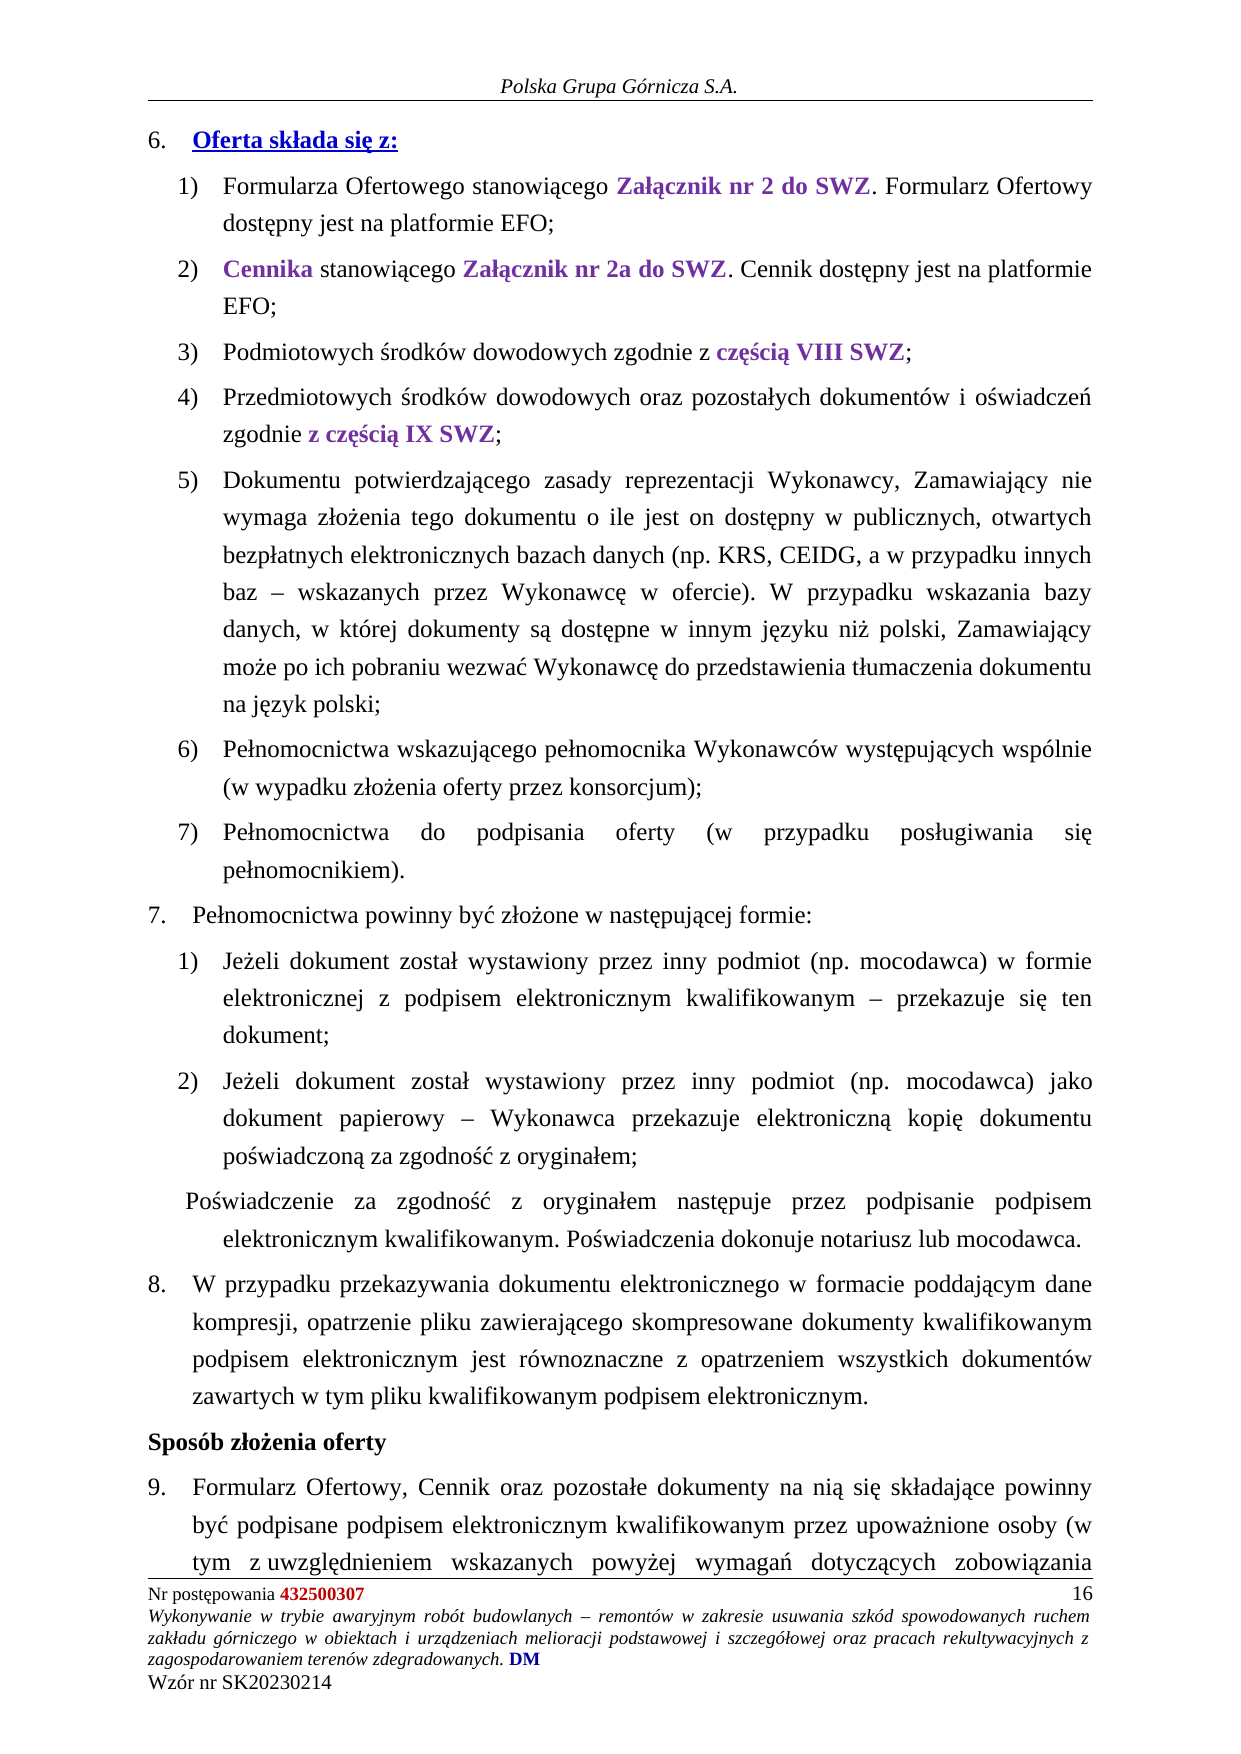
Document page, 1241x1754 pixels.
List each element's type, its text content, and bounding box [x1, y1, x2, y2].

list Pełnomocnictwa powinny być złożone w następującej formie: [148, 900, 1093, 929]
list Cennika stanowiącego Załącznik nr 2a do SWZ. Cennik dostępny jest na platformie EFO; [177, 254, 1093, 320]
text Sposób złożenia oferty [148, 1427, 1093, 1456]
list Formularza Ofertowego stanowiącego Załącznik nr 2 do SWZ. Formularz Ofertowy dostępny jest na platformie EFO; [177, 171, 1093, 237]
list W przypadku przekazywania dokumentu elektronicznego w formacie poddającym dane kompresji, opatrzenie pliku zawierającego skompresowane dokumenty kwalifikowanym podpisem elektronicznym jest równoznaczne z opatrzeniem wszystkich dokumentów zawartych w tym pliku kwalifikowanym podpisem elektronicznym. [148, 1269, 1093, 1410]
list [148, 1472, 1093, 1576]
list Pełnomocnictwa wskazującego pełnomocnika Wykonawców występujących wspólnie (w wypadku złożenia oferty przez konsorcjum); [177, 734, 1093, 801]
list Jeżeli dokument został wystawiony przez inny podmiot (np. mocodawca) w formie elektronicznej z podpisem elektronicznym kwalifikowanym – przekazuje się ten dokument; [177, 946, 1093, 1049]
list Dokumentu potwierdzającego zasady reprezentacji Wykonawcy, Zamawiający nie wymaga złożenia tego dokumentu o ile jest on dostępny w publicznych, otwartych bezpłatnych elektronicznych bazach danych (np. KRS, CEIDG, a w przypadku innych baz – wskazanych przez Wykonawcę w ofercie). W przypadku wskazania bazy danych, w której dokumenty są dostępne w innym języku niż polski, Zamawiający może po ich pobraniu wezwać Wykonawcę do przedstawienia tłumaczenia dokumentu na język polski; [177, 465, 1093, 718]
list Przedmiotowych środków dowodowych oraz pozostałych dokumentów i oświadczeń zgodnie z częścią IX SWZ; [177, 382, 1093, 448]
list Jeżeli dokument został wystawiony przez inny podmiot (np. mocodawca) jako dokument papierowy – Wykonawca przekazuje elektroniczną kopię dokumentu poświadczoną za zgodność z oryginałem; [177, 1066, 1093, 1169]
list Poświadczenie za zgodność z oryginałem następuje przez podpisanie podpisem elektronicznym kwalifikowanym. Poświadczenia dokonuje notariusz lub mocodawca. [185, 1186, 1093, 1252]
list Oferta składa się z: [148, 125, 1093, 154]
list Pełnomocnictwa do podpisania oferty (w przypadku posługiwania się pełnomocnikiem). [177, 817, 1093, 883]
list Podmiotowych środków dowodowych zgodnie z częścią VIII SWZ; [177, 337, 1093, 365]
